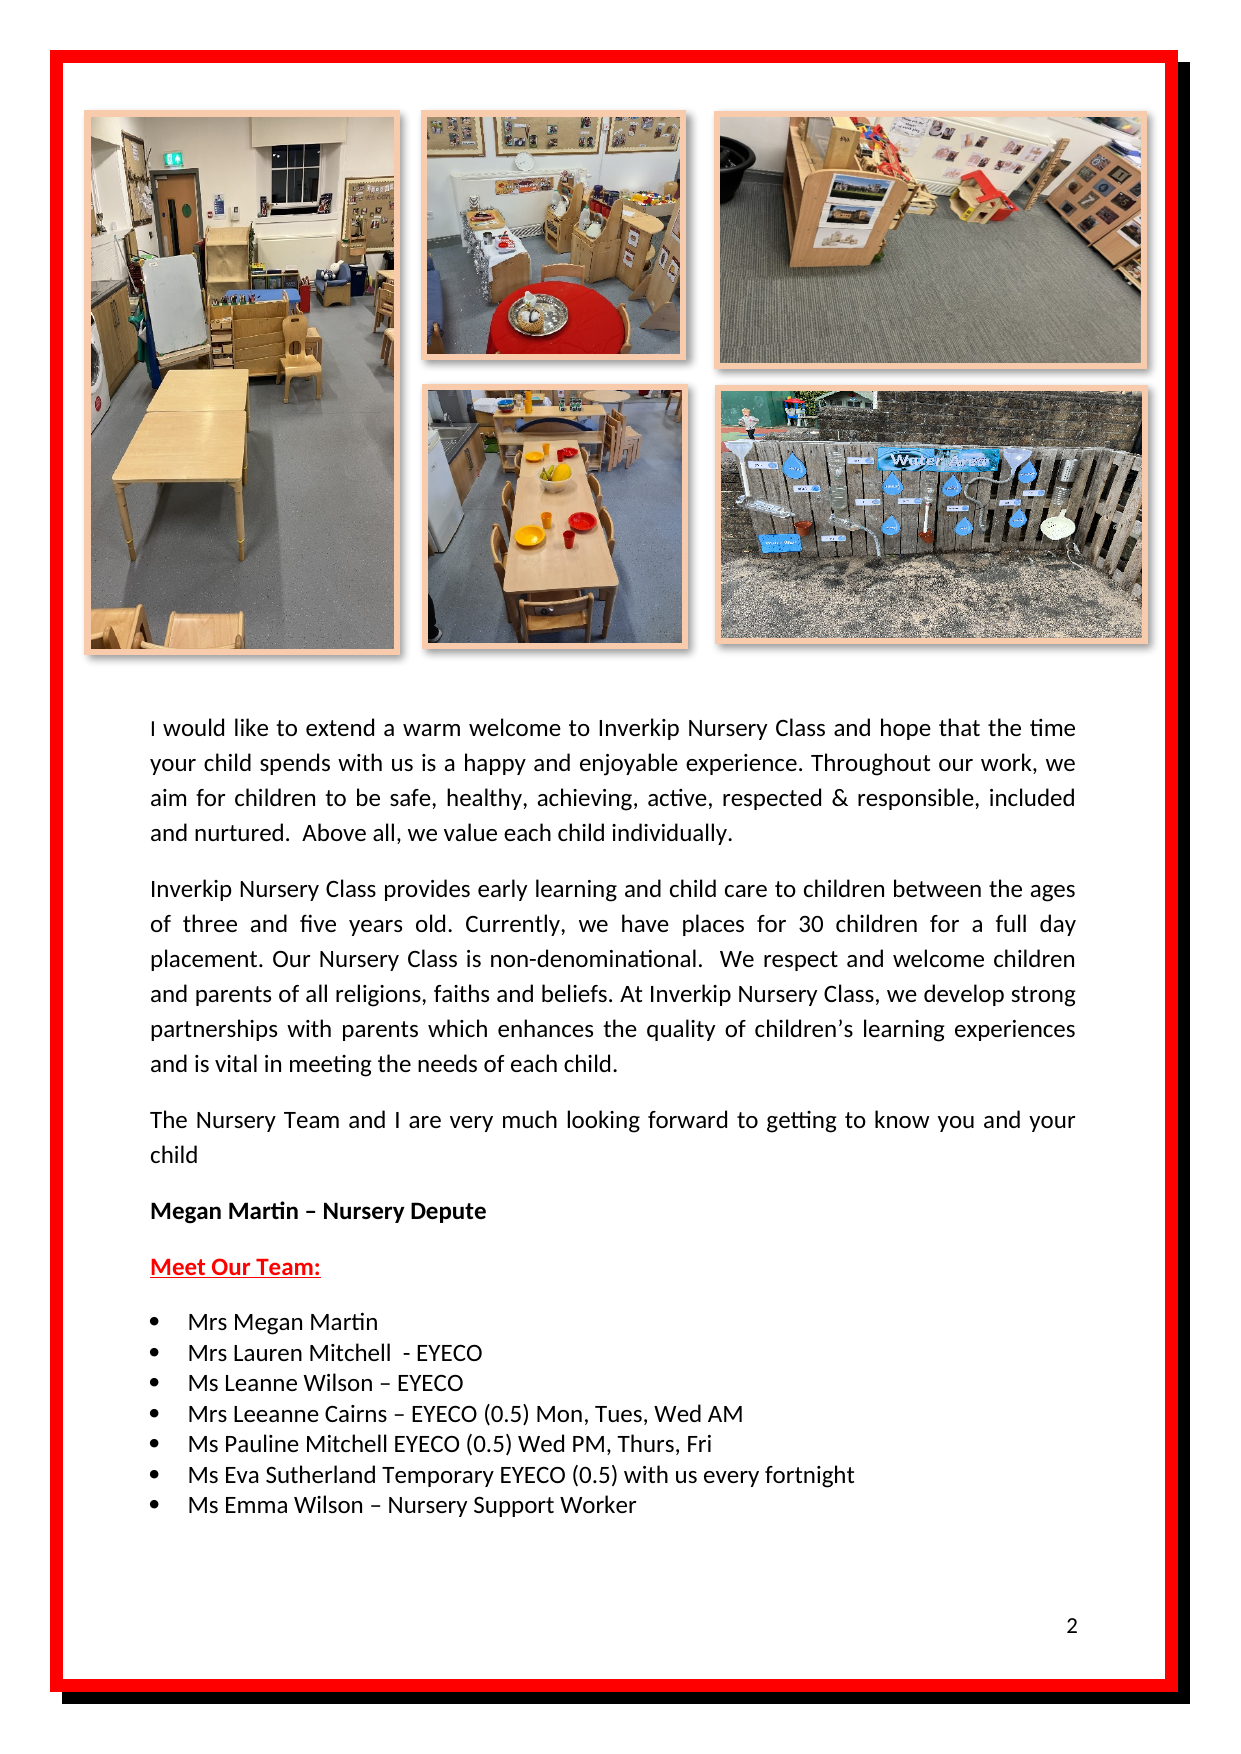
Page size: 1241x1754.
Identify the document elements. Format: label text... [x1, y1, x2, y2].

list Mrs Megan Martin [150, 1306, 1078, 1337]
text Meet Our Team: [150, 1251, 1078, 1281]
picture [427, 117, 680, 354]
picture [428, 390, 682, 643]
list Mrs Lauren Mitchell - EYECO [150, 1337, 1078, 1367]
list Ms Pauline Mitchell EYECO (0.5) Wed PM, Thurs, Fri [150, 1428, 1078, 1459]
picture [721, 391, 1142, 638]
picture [91, 117, 394, 649]
text Inverkip Nursery Class provides early learning and child care to children between the ages of three and five years old. Currently, we have places for 30 children for a full day placement. Our Nursery Class is non-denominational. We respect and welcome children and parents of all religions, faiths and beliefs. At Inverkip Nursery Class, we develop strong partnerships with parents which enhances the quality of children’s learning experiences and is vital in meeting the needs of each child. [150, 873, 1078, 1079]
list Mrs Leeanne Cairns – EYECO (0.5) Mon, Tues, Wed AM [150, 1398, 1078, 1428]
picture [720, 117, 1140, 363]
list Ms Emma Wilson – Nursery Support Worker [150, 1489, 1078, 1520]
text The Nursery Team and I are very much looking forward to getting to know you and your child [150, 1104, 1078, 1169]
list Ms Eva Sutherland Temporary EYECO (0.5) with us every fortnight [150, 1459, 1078, 1489]
text I would like to extend a warm welcome to Inverkip Nursery Class and hope that the time your child spends with us is a happy and enjoyable experience. Throughout our work, we aim for children to be safe, healthy, achieving, active, respected & responsible, included and nurtured. Above all, we value each child individually. [150, 712, 1078, 848]
list Ms Leanne Wilson – EYECO [150, 1367, 1078, 1398]
text Megan Martin – Nursery Depute [150, 1195, 1078, 1225]
